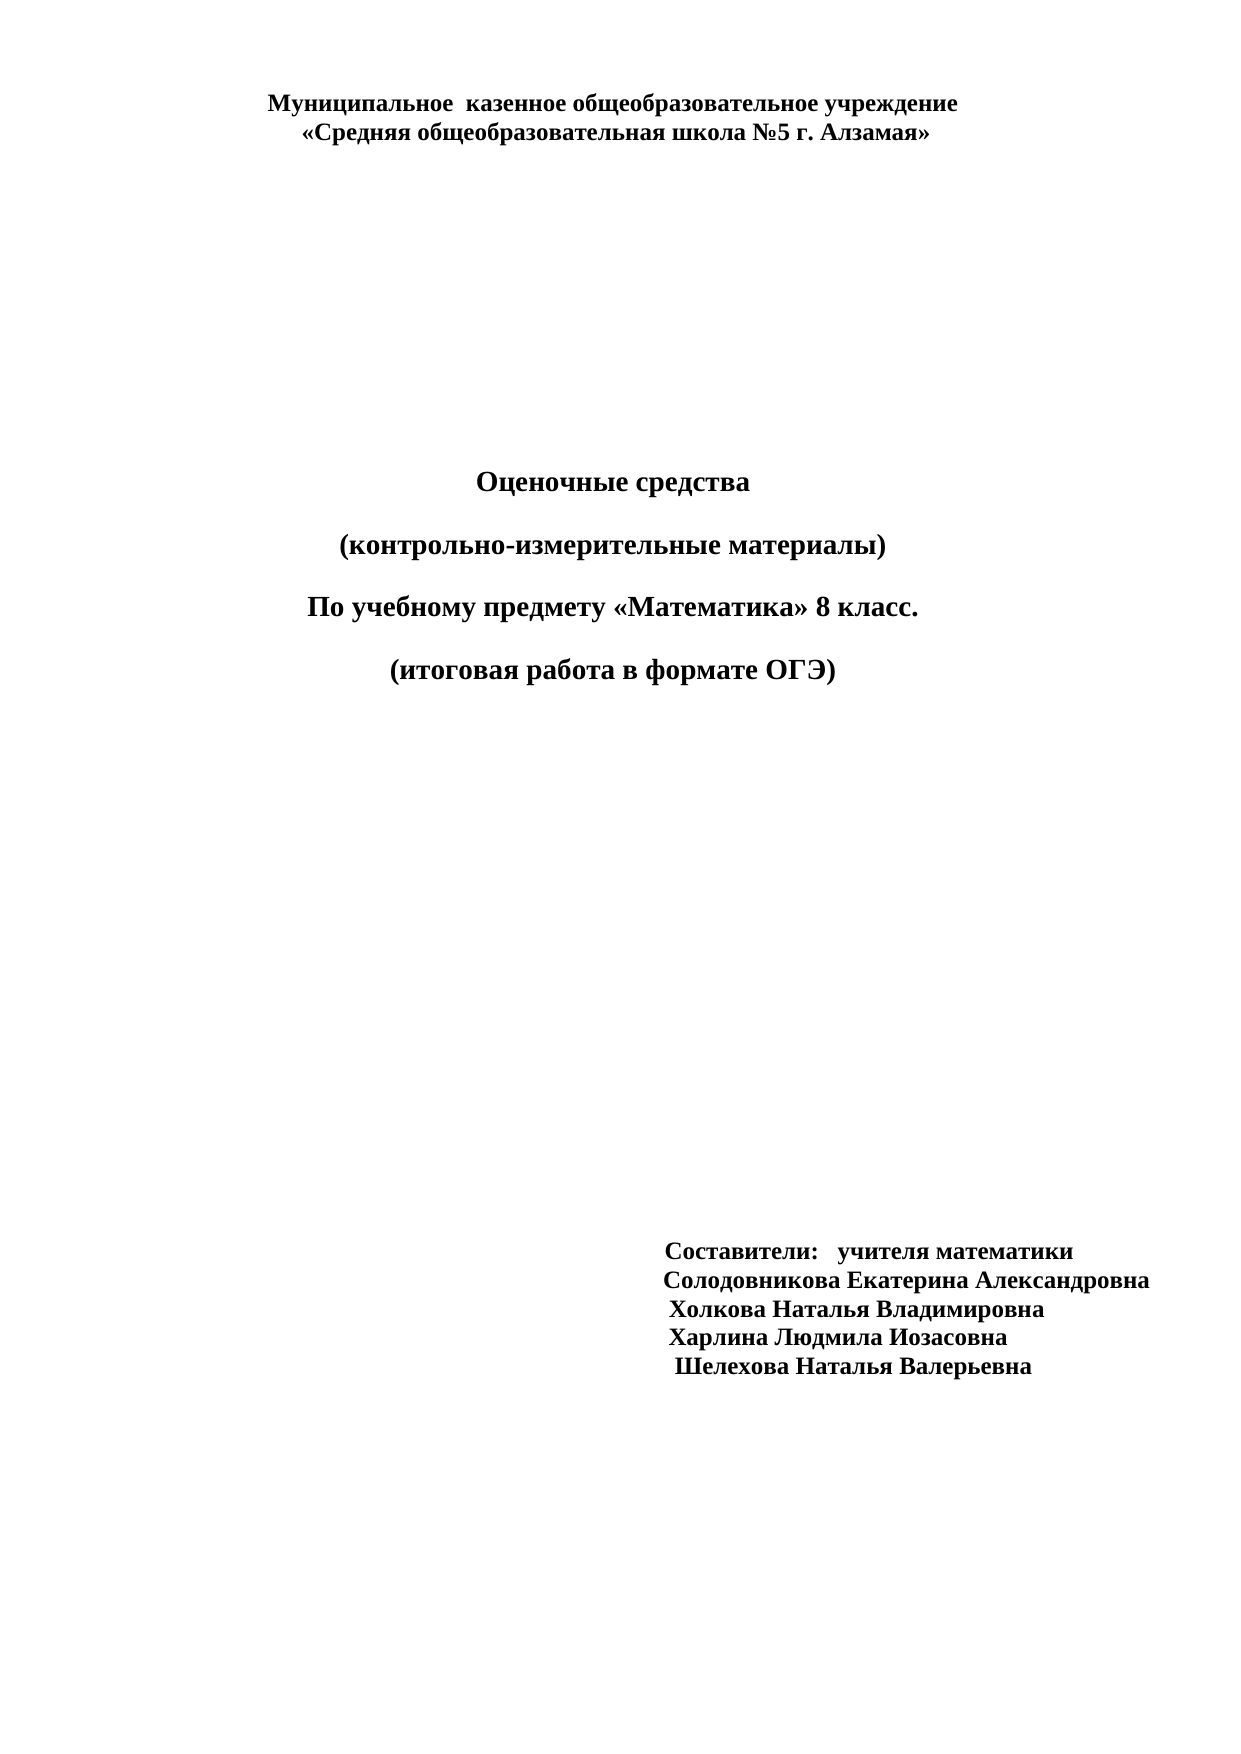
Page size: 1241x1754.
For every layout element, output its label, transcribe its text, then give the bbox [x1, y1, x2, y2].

text Холкова Наталья Владимировна [74, 1294, 1152, 1322]
text «Средняя общеобразовательная школа №5 г. Алзамая» [74, 117, 1152, 145]
text Харлина Людмила Иозасовна [74, 1322, 1152, 1351]
text Муниципальное казенное общеобразовательное учреждение [74, 88, 1152, 117]
text Солодовникова Екатерина Александровна [74, 1265, 1152, 1294]
text Оценочные средства [74, 464, 1152, 498]
text (итоговая работа в формате ОГЭ) [74, 652, 1152, 686]
text Составители: учителя математики [74, 1236, 1152, 1265]
text Шелехова Наталья Валерьевна [74, 1351, 1152, 1380]
text (контрольно-измерительные материалы) [74, 527, 1152, 560]
text По учебному предмету «Математика» 8 класс. [74, 589, 1152, 623]
